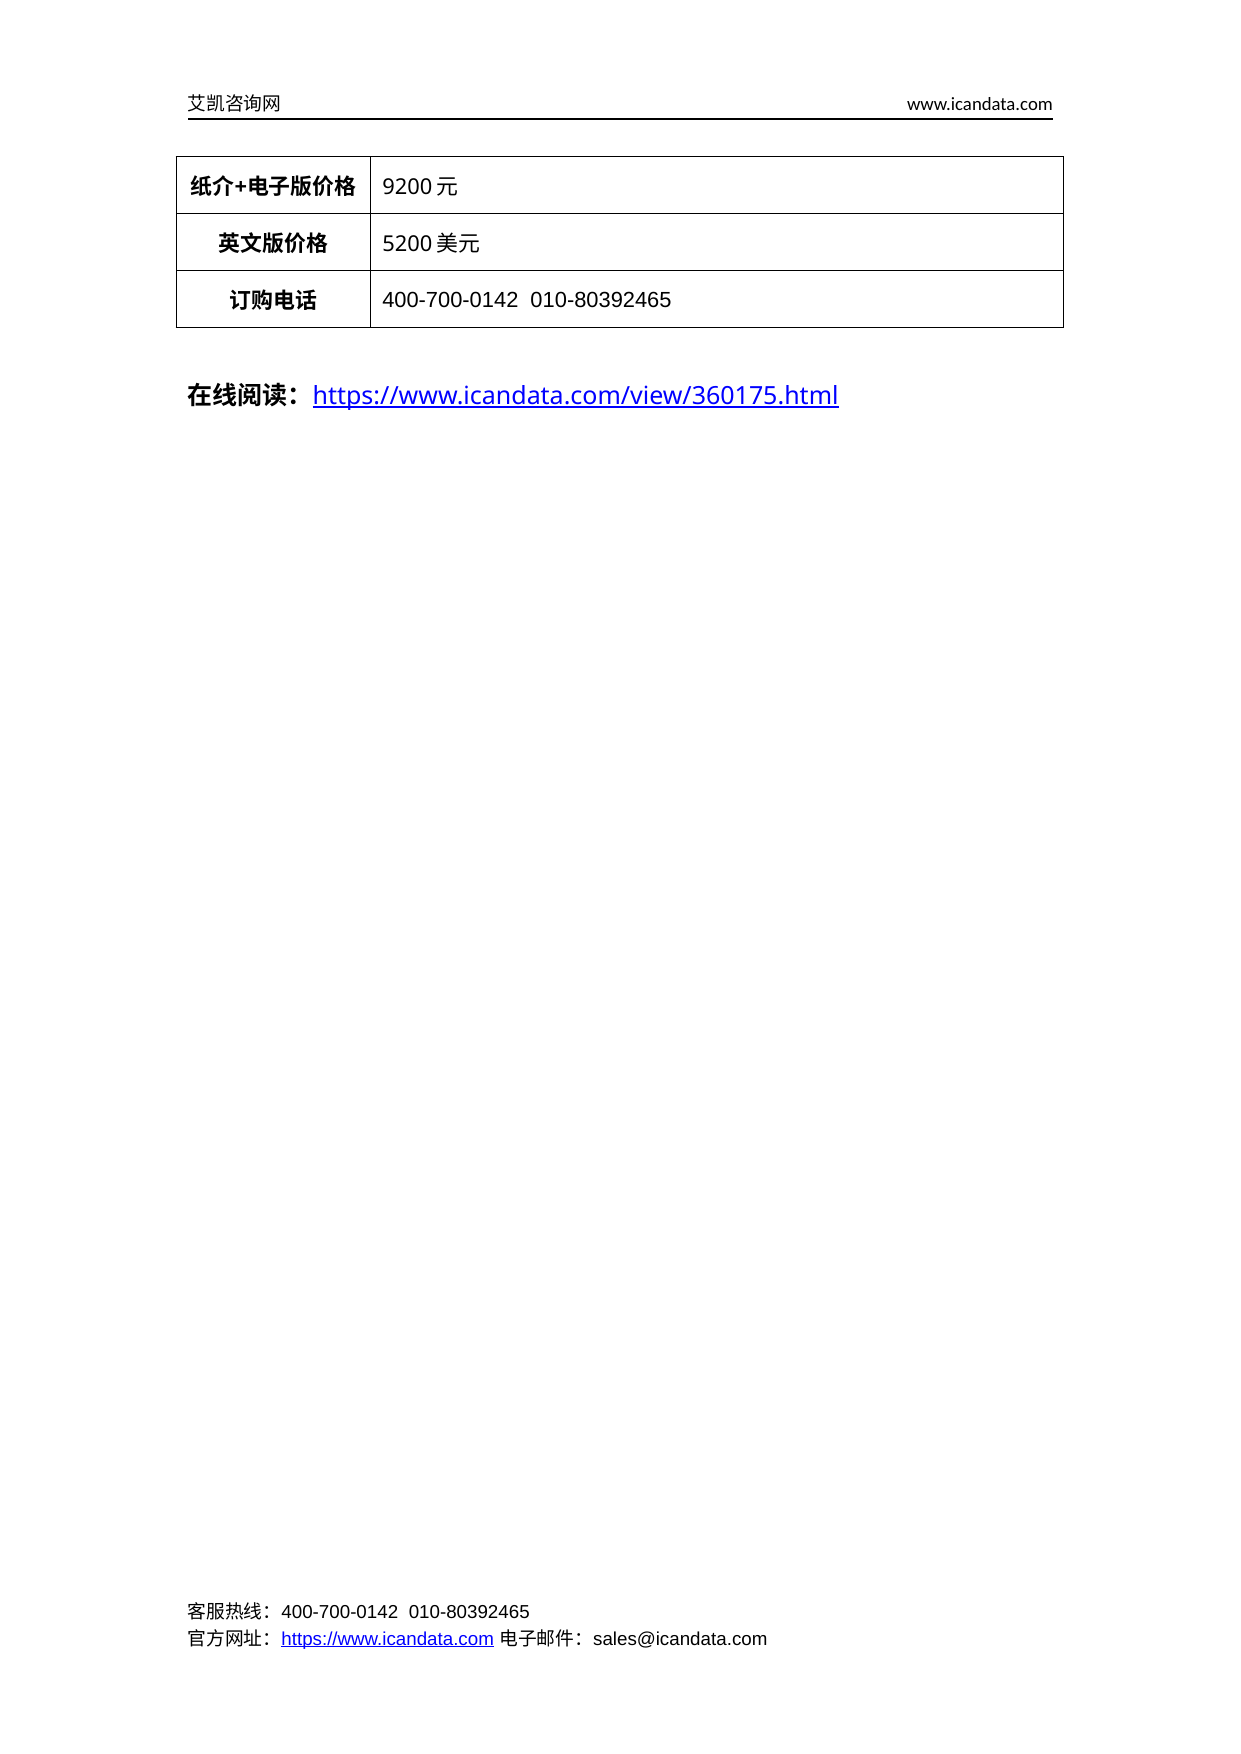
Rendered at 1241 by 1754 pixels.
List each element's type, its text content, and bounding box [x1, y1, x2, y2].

table_cell 订购电话 [177, 271, 370, 327]
text 在线阅读：https://www.icandata.com/view/360175.html [187, 361, 1053, 426]
table_cell 纸介+电子版价格 [177, 157, 370, 213]
table_cell 5200美元 [371, 214, 1063, 270]
table_cell 英文版价格 [177, 214, 370, 270]
table_cell 9200元 [371, 157, 1063, 213]
table_cell 400-700-0142 010-80392465 [371, 271, 1063, 327]
